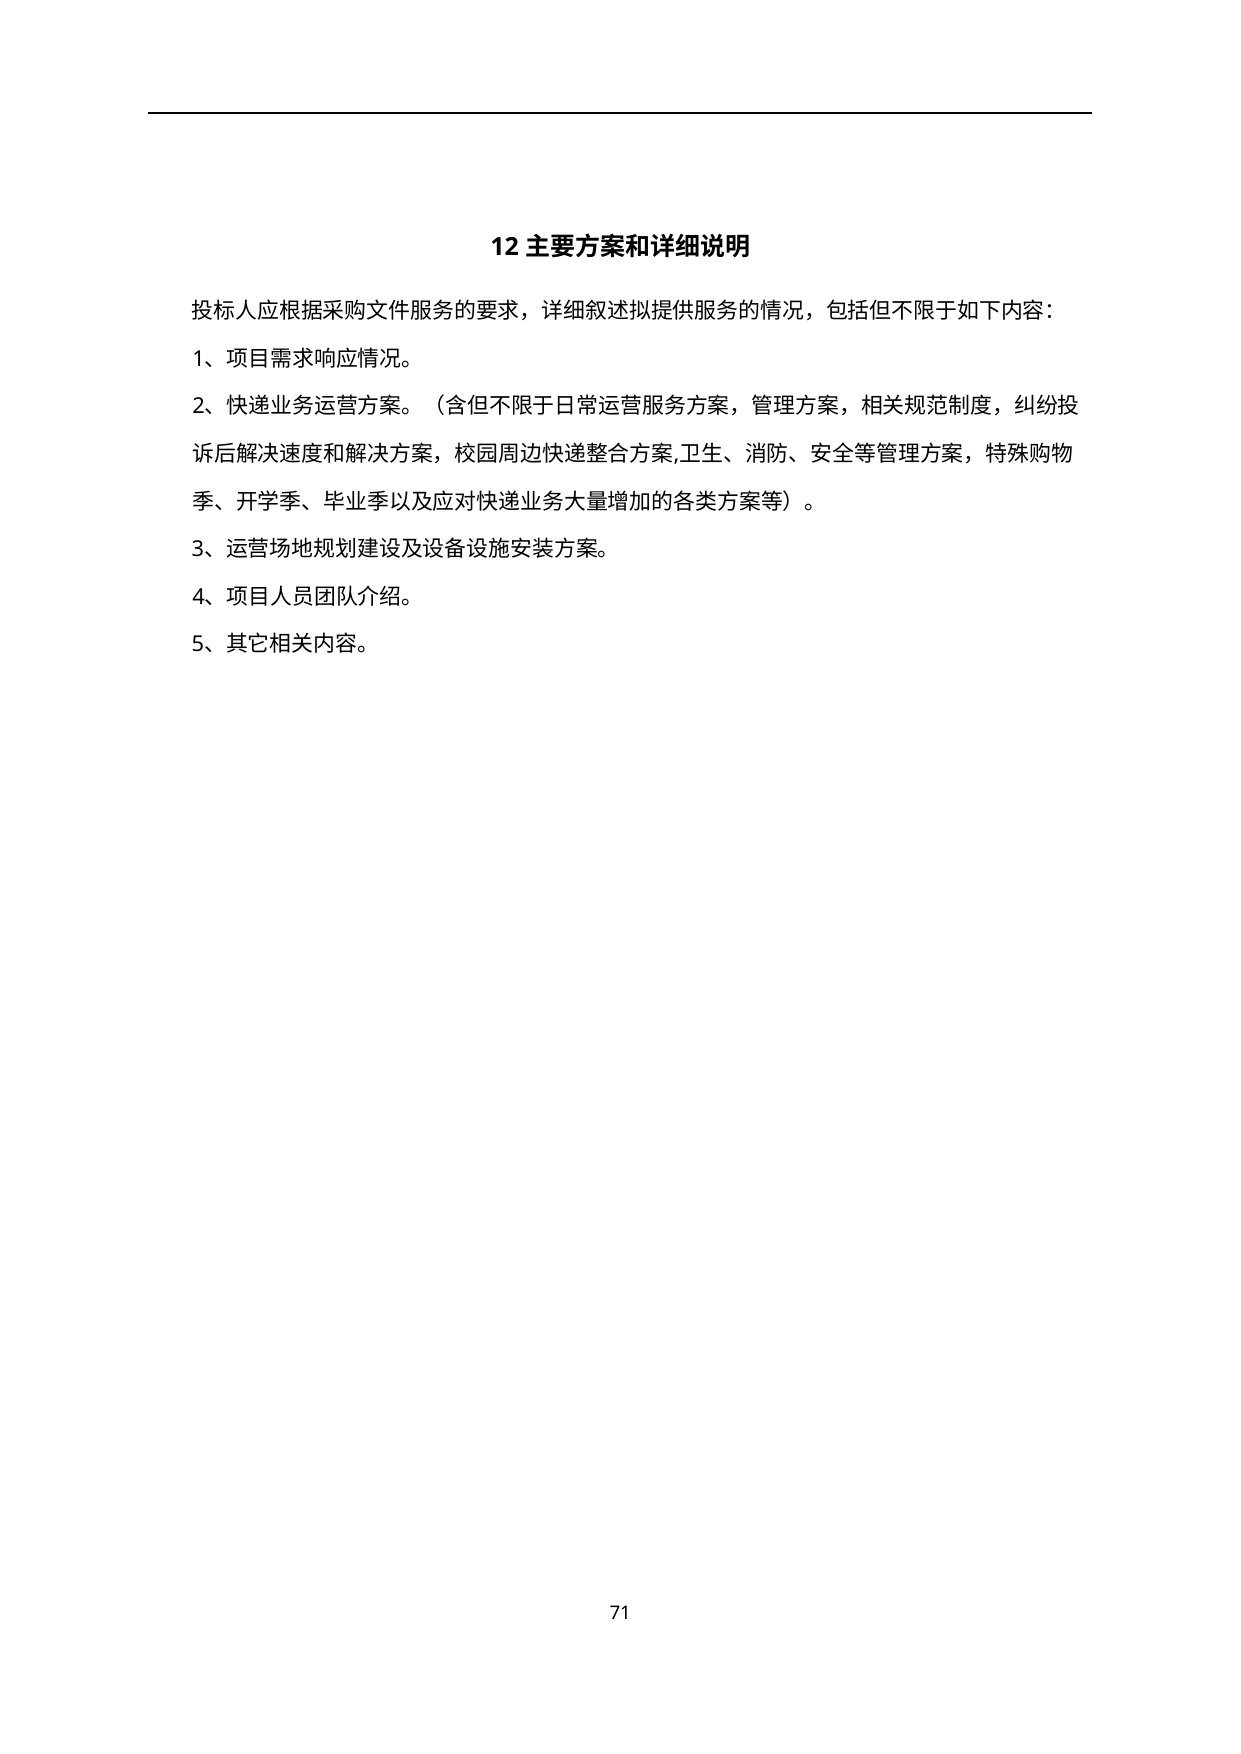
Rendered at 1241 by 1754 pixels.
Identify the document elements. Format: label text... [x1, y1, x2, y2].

text 4、项目人员团队介绍。 [192, 579, 1092, 611]
text 5、其它相关内容。 [148, 626, 1092, 658]
subtitle 12 主要方案和详细说明 [148, 226, 1092, 263]
text 1、项目需求响应情况。 [192, 341, 1092, 373]
text 2、快递业务运营方案。（含但不限于日常运营服务方案，管理方案，相关规范制度，纠纷投诉后解决速度和解决方案，校园周边快递整合方案,卫生、消防、安全等管理方案，特殊购物季、开学季、毕业季以及应对快递业务大量增加的各类方案等）。 [192, 388, 1092, 515]
text 投标人应根据采购文件服务的要求，详细叙述拟提供服务的情况，包括但不限于如下内容： [148, 293, 1092, 325]
text 3、运营场地规划建设及设备设施安装方案。 [148, 531, 1092, 563]
